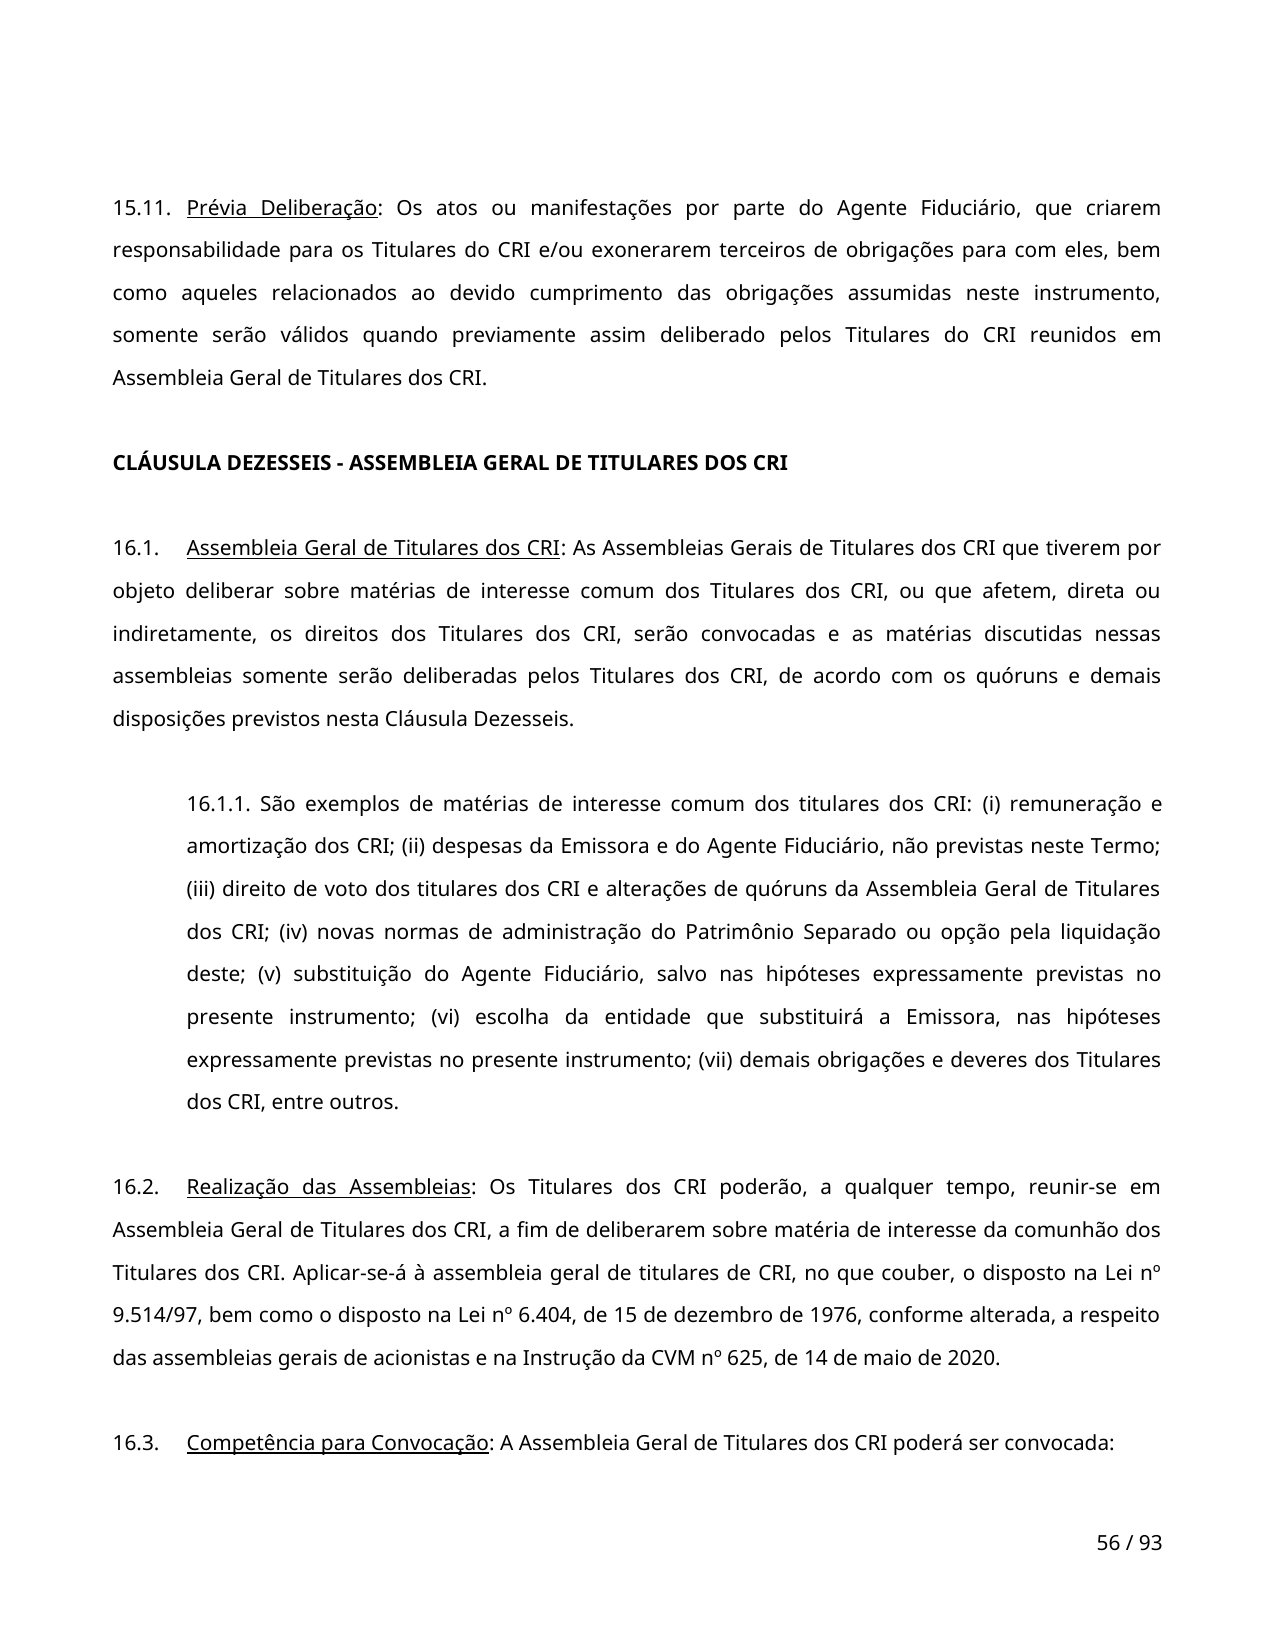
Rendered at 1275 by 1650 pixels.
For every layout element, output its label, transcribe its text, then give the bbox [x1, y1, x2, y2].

text 16.2. Realização das Assembleias: Os Titulares dos CRI poderão, a qualquer tempo, reunir-se em Assembleia Geral de Titulares dos CRI, a fim de deliberarem sobre matéria de interesse da comunhão dos Titulares dos CRI. Aplicar-se-á à assembleia geral de titulares de CRI, no que couber, o disposto na Lei nº 9.514/97, bem como o disposto na Lei nº 6.404, de 15 de dezembro de 1976, conforme alterada, a respeito das assembleias gerais de acionistas e na Instrução da CVM nº 625, de 14 de maio de 2020. [112, 1172, 1162, 1371]
text 16.3. Competência para Convocação: A Assembleia Geral de Titulares dos CRI poderá ser convocada: [112, 1428, 1162, 1457]
subtitle CLÁUSULA DEZESSEIS - ASSEMBLEIA GERAL DE TITULARES DOS CRI [112, 448, 1162, 477]
text 16.1.1. São exemplos de matérias de interesse comum dos titulares dos CRI: (i) remuneração e amortização dos CRI; (ii) despesas da Emissora e do Agente Fiduciário, não previstas neste Termo; (iii) direito de voto dos titulares dos CRI e alterações de quóruns da Assembleia Geral de Titulares dos CRI; (iv) novas normas de administração do Patrimônio Separado ou opção pela liquidação deste; (v) substituição do Agente Fiduciário, salvo nas hipóteses expressamente previstas no presente instrumento; (vi) escolha da entidade que substituirá a Emissora, nas hipóteses expressamente previstas no presente instrumento; (vii) demais obrigações e deveres dos Titulares dos CRI, entre outros. [186, 789, 1162, 1116]
text 16.1. Assembleia Geral de Titulares dos CRI: As Assembleias Gerais de Titulares dos CRI que tiverem por objeto deliberar sobre matérias de interesse comum dos Titulares dos CRI, ou que afetem, direta ou indiretamente, os direitos dos Titulares dos CRI, serão convocadas e as matérias discutidas nessas assembleias somente serão deliberadas pelos Titulares dos CRI, de acordo com os quóruns e demais disposições previstos nesta Cláusula Dezesseis. [112, 533, 1162, 732]
text 15.11. Prévia Deliberação: Os atos ou manifestações por parte do Agente Fiduciário, que criarem responsabilidade para os Titulares do CRI e/ou exonerarem terceiros de obrigações para com eles, bem como aqueles relacionados ao devido cumprimento das obrigações assumidas neste instrumento, somente serão válidos quando previamente assim deliberado pelos Titulares do CRI reunidos em Assembleia Geral de Titulares dos CRI. [112, 193, 1162, 391]
